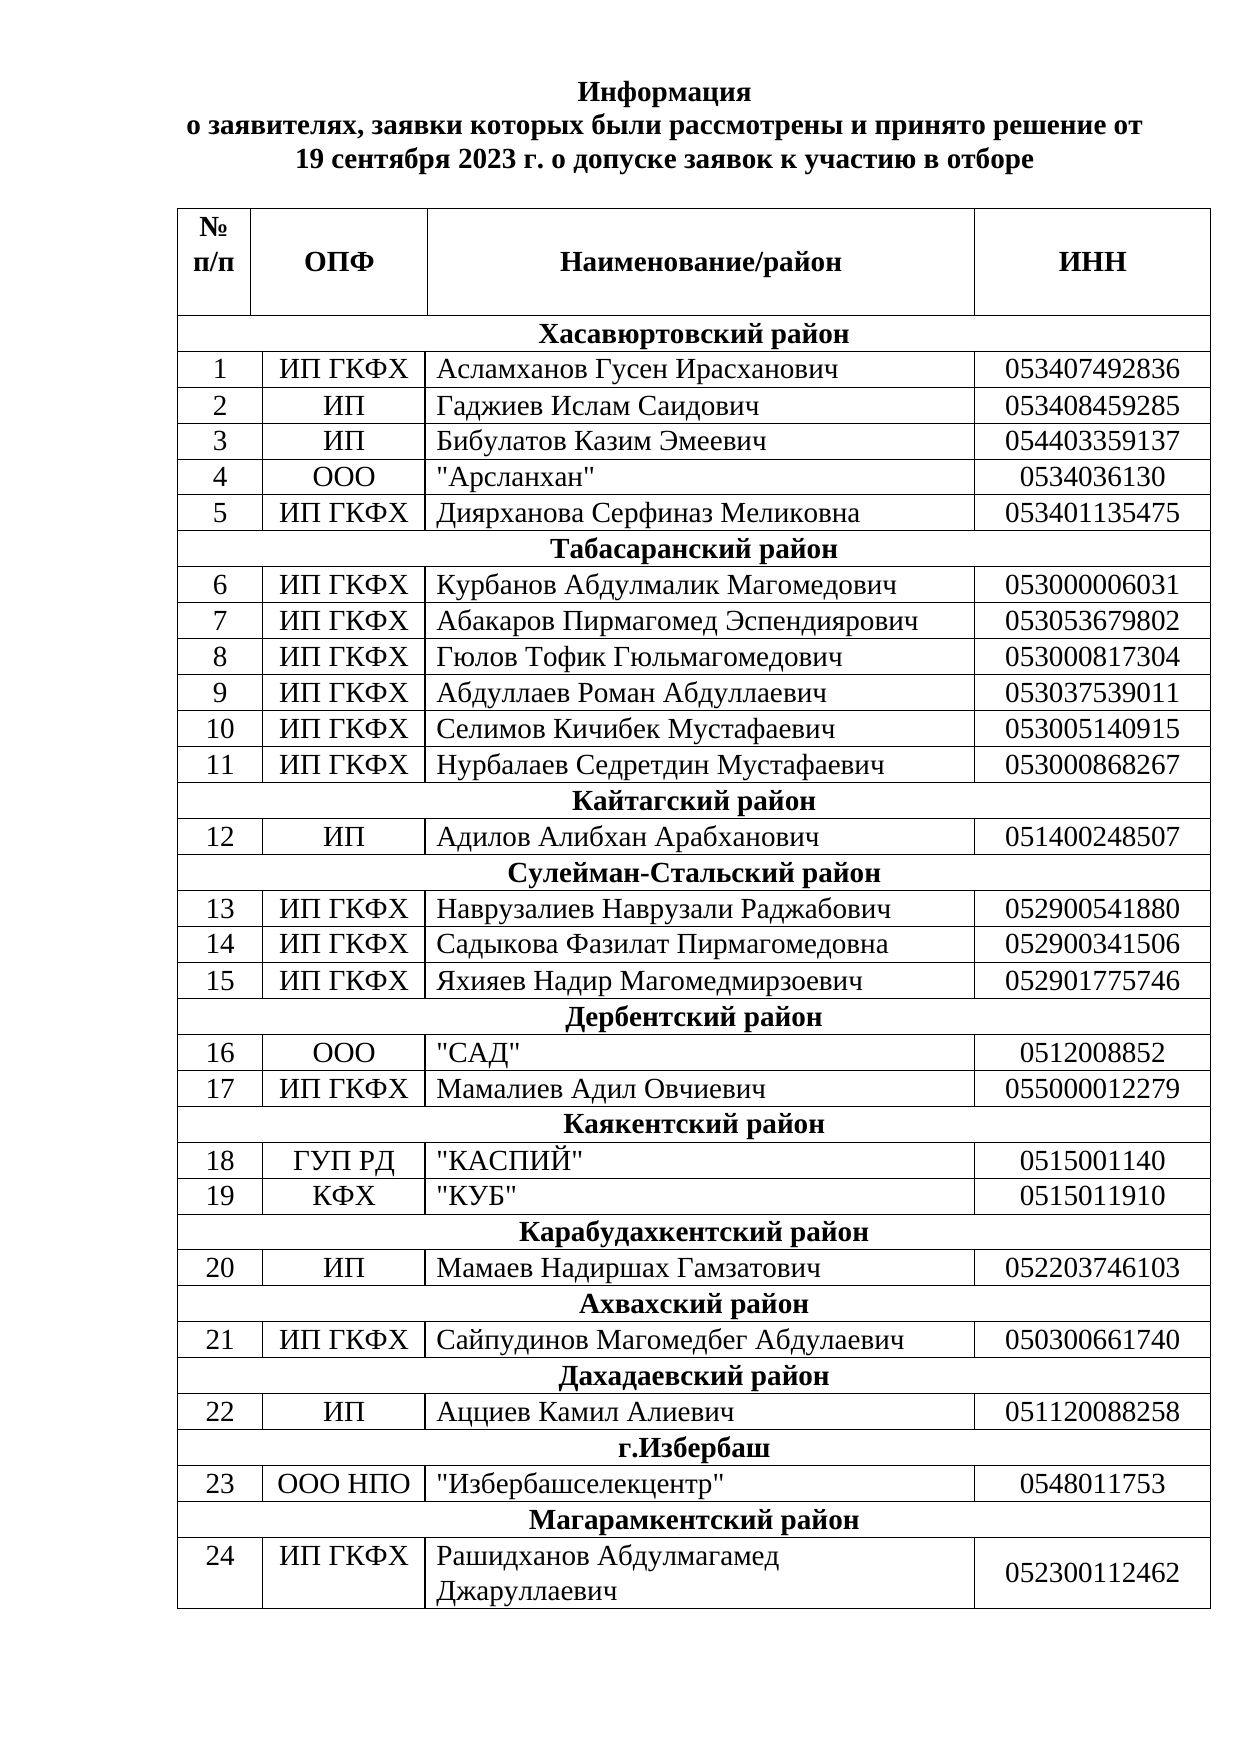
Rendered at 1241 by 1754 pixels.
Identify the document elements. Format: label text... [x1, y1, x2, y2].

table_cell Курбанов Абдулмалик Магомедович [426, 567, 974, 602]
table_cell "САД" [426, 1035, 974, 1070]
table_cell 053037539011 [975, 675, 1210, 710]
table_cell ИП ГКФХ [263, 1071, 424, 1106]
table_cell ИП [263, 424, 424, 458]
table_cell ИП ГКФХ [263, 1538, 424, 1608]
table_cell КФХ [263, 1179, 424, 1213]
table_cell ООО [263, 1035, 424, 1070]
table_cell Рашидханов Абдулмагамед Джаруллаевич [426, 1538, 974, 1608]
table_cell Адилов Алибхан Арабханович [426, 819, 974, 854]
table_cell Табасаранский район [178, 531, 1210, 566]
table_cell 052203746103 [975, 1250, 1210, 1285]
table_cell 1 [178, 352, 262, 387]
table_cell 051120088258 [975, 1394, 1210, 1429]
table_cell 11 [178, 747, 262, 782]
table_cell 6 [178, 567, 262, 602]
table_cell 0548011753 [975, 1466, 1210, 1501]
table_cell 15 [178, 963, 262, 998]
table_cell ИП ГКФХ [263, 603, 424, 638]
table_cell 0515011910 [975, 1179, 1210, 1213]
table_cell ИП ГКФХ [263, 747, 424, 782]
text о заявителях, заявки которых были рассмотрены и принято решение от 19 сентября 2023 г. о допуске заявок к участию в отборе [177, 107, 1152, 174]
table_cell Хасавюртовский район [178, 316, 1210, 351]
table_cell 23 [178, 1466, 262, 1501]
table_cell Яхияев Надир Магомедмирзоевич [426, 963, 974, 998]
table_cell Гаджиев Ислам Саидович [426, 388, 974, 422]
table_cell Селимов Кичибек Мустафаевич [426, 711, 974, 746]
table_cell Бибулатов Казим Эмеевич [426, 424, 974, 458]
table_cell 052300112462 [975, 1538, 1210, 1608]
table_cell 2 [178, 388, 262, 422]
table_cell 16 [178, 1035, 262, 1070]
table_cell ООО [263, 460, 424, 494]
table_cell ИП ГКФХ [263, 352, 424, 387]
table_cell 053407492836 [975, 352, 1210, 387]
table_cell Кайтагский район [178, 783, 1210, 818]
table_cell 053401135475 [975, 495, 1210, 530]
table_cell Каякентский район [178, 1107, 1210, 1142]
table_cell 17 [178, 1071, 262, 1106]
table_cell ИП [263, 1394, 424, 1429]
table_cell 053000006031 [975, 567, 1210, 602]
table_cell 0534036130 [975, 460, 1210, 494]
table_cell 24 [178, 1538, 262, 1608]
table_cell 053000817304 [975, 639, 1210, 674]
text Информация [177, 74, 1152, 107]
table_cell Мамалиев Адил Овчиевич [426, 1071, 974, 1106]
table_cell Дахадаевский район [178, 1358, 1210, 1393]
table_cell Нурбалаев Седретдин Мустафаевич [426, 747, 974, 782]
table_cell 054403359137 [975, 424, 1210, 458]
table_cell ИП ГКФХ [263, 963, 424, 998]
table_header ОПФ [251, 209, 427, 315]
table_cell 20 [178, 1250, 262, 1285]
table_cell 053408459285 [975, 388, 1210, 422]
table_cell "Избербашселекцентр" [426, 1466, 974, 1501]
table_cell Мамаев Надиршах Гамзатович [426, 1250, 974, 1285]
table_cell 3 [178, 424, 262, 458]
table_cell ООО НПО [263, 1466, 424, 1501]
table_cell Сулейман-Стальский район [178, 855, 1210, 890]
table_cell 053053679802 [975, 603, 1210, 638]
table_cell 052900541880 [975, 891, 1210, 926]
table_cell 053005140915 [975, 711, 1210, 746]
table_cell ГУП РД [263, 1143, 424, 1177]
table_cell 21 [178, 1322, 262, 1357]
table_cell ИП ГКФХ [263, 639, 424, 674]
table_cell ИП ГКФХ [263, 711, 424, 746]
table_cell Дербентский район [178, 999, 1210, 1034]
table_cell Асламханов Гусен Ирасханович [426, 352, 974, 387]
table_header № п/п [178, 209, 250, 315]
table_cell ИП ГКФХ [263, 495, 424, 530]
table_cell 0512008852 [975, 1035, 1210, 1070]
table_cell 13 [178, 891, 262, 926]
table_cell 22 [178, 1394, 262, 1429]
table_cell 8 [178, 639, 262, 674]
table_cell 12 [178, 819, 262, 854]
table_cell ИП ГКФХ [263, 675, 424, 710]
table_header ИНН [975, 209, 1210, 315]
table_cell Ацциев Камил Алиевич [426, 1394, 974, 1429]
table_cell 055000012279 [975, 1071, 1210, 1106]
table_cell 051400248507 [975, 819, 1210, 854]
table_cell 18 [178, 1143, 262, 1177]
table_header Наименование/район [428, 209, 974, 315]
table_cell Диярханова Серфиназ Меликовна [426, 495, 974, 530]
table_cell г.Избербаш [178, 1430, 1210, 1465]
table_cell Ахвахский район [178, 1286, 1210, 1321]
table_cell 19 [178, 1179, 262, 1213]
table_cell Наврузалиев Наврузали Раджабович [426, 891, 974, 926]
table_cell 7 [178, 603, 262, 638]
table_cell 10 [178, 711, 262, 746]
table_cell ИП ГКФХ [263, 567, 424, 602]
table_cell Абакаров Пирмагомед Эспендиярович [426, 603, 974, 638]
table_cell 052900341506 [975, 927, 1210, 962]
table_cell 050300661740 [975, 1322, 1210, 1357]
table_cell Карабудахкентский район [178, 1215, 1210, 1249]
table_cell 9 [178, 675, 262, 710]
table_cell Абдуллаев Роман Абдуллаевич [426, 675, 974, 710]
table_cell 052901775746 [975, 963, 1210, 998]
table_cell ИП [263, 819, 424, 854]
table_cell ИП ГКФХ [263, 1322, 424, 1357]
table_cell Гюлов Тофик Гюльмагомедович [426, 639, 974, 674]
table_cell 0515001140 [975, 1143, 1210, 1177]
table_cell 053000868267 [975, 747, 1210, 782]
table_cell ИП ГКФХ [263, 891, 424, 926]
table_cell ИП [263, 388, 424, 422]
table_cell Садыкова Фазилат Пирмагомедовна [426, 927, 974, 962]
table_cell 14 [178, 927, 262, 962]
table_cell 5 [178, 495, 262, 530]
table_cell Сайпудинов Магомедбег Абдулаевич [426, 1322, 974, 1357]
table_cell "КУБ" [426, 1179, 974, 1213]
table_cell 4 [178, 460, 262, 494]
table_cell ИП [263, 1250, 424, 1285]
table_cell Магарамкентский район [178, 1502, 1210, 1537]
table_cell "Арсланхан" [426, 460, 974, 494]
table_cell ИП ГКФХ [263, 927, 424, 962]
table_cell "КАСПИЙ" [426, 1143, 974, 1177]
